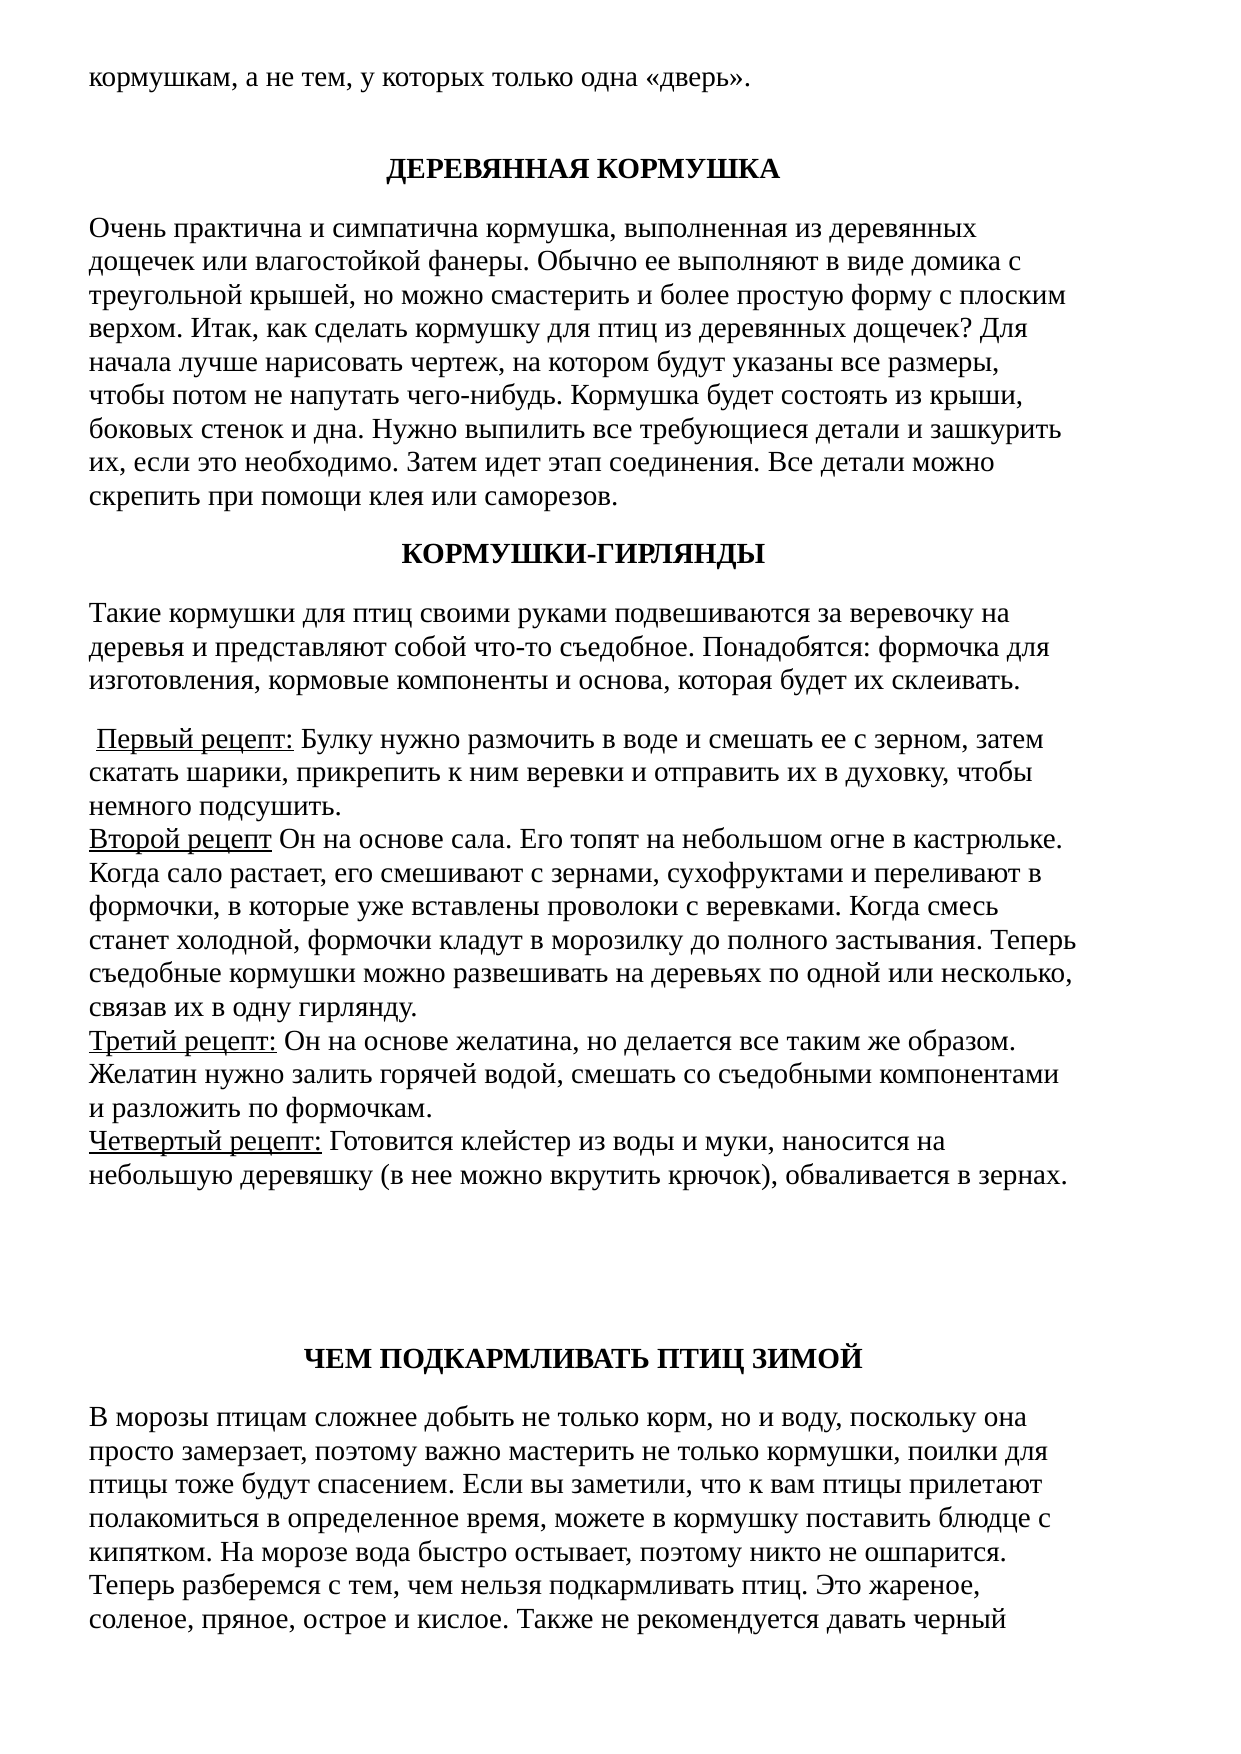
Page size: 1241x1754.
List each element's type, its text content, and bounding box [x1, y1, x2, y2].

text Четвертый рецепт: Готовится клейстер из воды и муки, наносится на небольшую деревяшку (в нее можно вкрутить крючок), обваливается в зернах. [89, 1123, 1078, 1190]
text Очень практична и симпатична кормушка, выполненная из деревянных дощечек или влагостойкой фанеры. Обычно ее выполняют в виде домика с треугольной крышей, но можно смастерить и более простую форму с плоским верхом. Итак, как сделать кормушку для птиц из деревянных дощечек? Для начала лучше нарисовать чертеж, на котором будут указаны все размеры, чтобы потом не напутать чего-нибудь. Кормушка будет состоять из крыши, боковых стенок и дна. Нужно выпилить все требующиеся детали и зашкурить их, если это необходимо. Затем идет этап соединения. Все детали можно скрепить при помощи клея или саморезов. [89, 210, 1078, 512]
text КОРМУШКИ-ГИРЛЯНДЫ [89, 537, 1078, 570]
text ЧЕМ ПОДКАРМЛИВАТЬ ПТИЦ ЗИМОЙ [89, 1341, 1078, 1374]
text Первый рецепт: Булку нужно размочить в воде и смешать ее с зерном, затем скатать шарики, прикрепить к ним веревки и отправить их в духовку, чтобы немного подсушить. [89, 721, 1078, 821]
text Третий рецепт: Он на основе желатина, но делается все таким же образом. Желатин нужно залить горячей водой, смешать со съедобными компонентами и разложить по формочкам. [89, 1023, 1078, 1123]
text ДЕРЕВЯННАЯ КОРМУШКА [89, 151, 1078, 185]
text Второй рецепт Он на основе сала. Его топят на небольшом огне в кастрюльке. Когда сало растает, его смешивают с зернами, сухофруктами и переливают в формочки, в которые уже вставлены проволоки с веревками. Когда смесь станет холодной, формочки кладут в морозилку до полного застывания. Теперь съедобные кормушки можно развешивать на деревьях по одной или несколько, связав их в одну гирлянду. [89, 821, 1078, 1023]
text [89, 1399, 1078, 1634]
text Такие кормушки для птиц своими руками подвешиваются за веревочку на деревья и представляют собой что-то съедобное. Понадобятся: формочка для изготовления, кормовые компоненты и основа, которая будет их склеивать. [89, 595, 1078, 696]
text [89, 59, 1078, 93]
